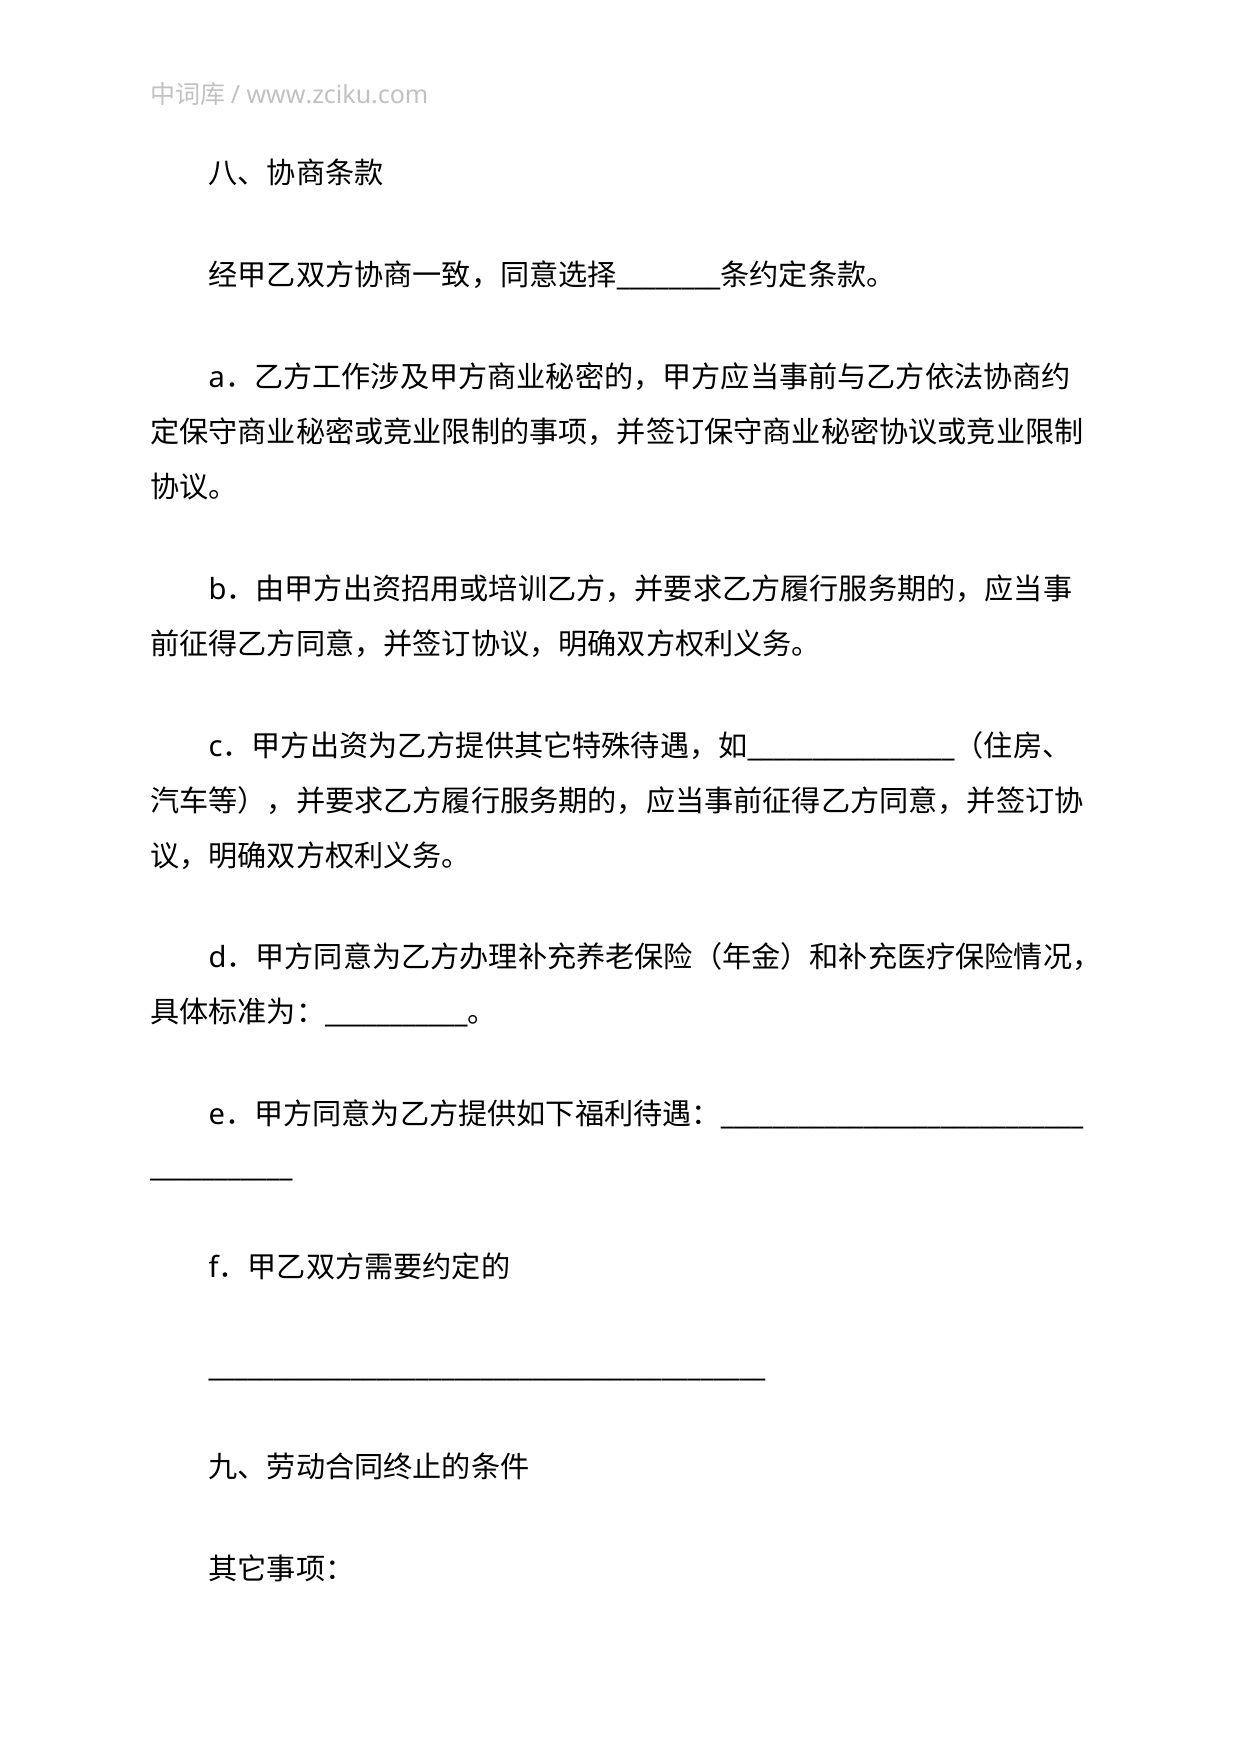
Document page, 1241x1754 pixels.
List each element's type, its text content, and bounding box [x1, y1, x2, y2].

text 八、协商条款 [150, 150, 1090, 192]
text f．甲乙双方需要约定的 [150, 1243, 1090, 1286]
text 九、劳动合同终止的条件 [150, 1444, 1090, 1486]
text b．由甲方出资招用或培训乙方，并要求乙方履行服务期的，应当事前征得乙方同意，并签订协议，明确双方权利义务。 [150, 565, 1090, 663]
text 其它事项： [150, 1546, 1090, 1588]
text e．甲方同意为乙方提供如下福利待遇：_______________________________________ [150, 1091, 1090, 1185]
text ___________________________________________ [150, 1346, 1090, 1385]
text a．乙方工作涉及甲方商业秘密的，甲方应当事前与乙方依法协商约定保守商业秘密或竞业限制的事项，并签订保守商业秘密协议或竞业限制协议。 [150, 354, 1090, 506]
text 经甲乙双方协商一致，同意选择________条约定条款。 [150, 252, 1090, 294]
text d．甲方同意为乙方办理补充养老保险（年金）和补充医疗保险情况，具体标准为：___________。 [150, 934, 1090, 1031]
text c．甲方出资为乙方提供其它特殊待遇，如________________（住房、汽车等），并要求乙方履行服务期的，应当事前征得乙方同意，并签订协议，明确双方权利义务。 [150, 722, 1090, 874]
